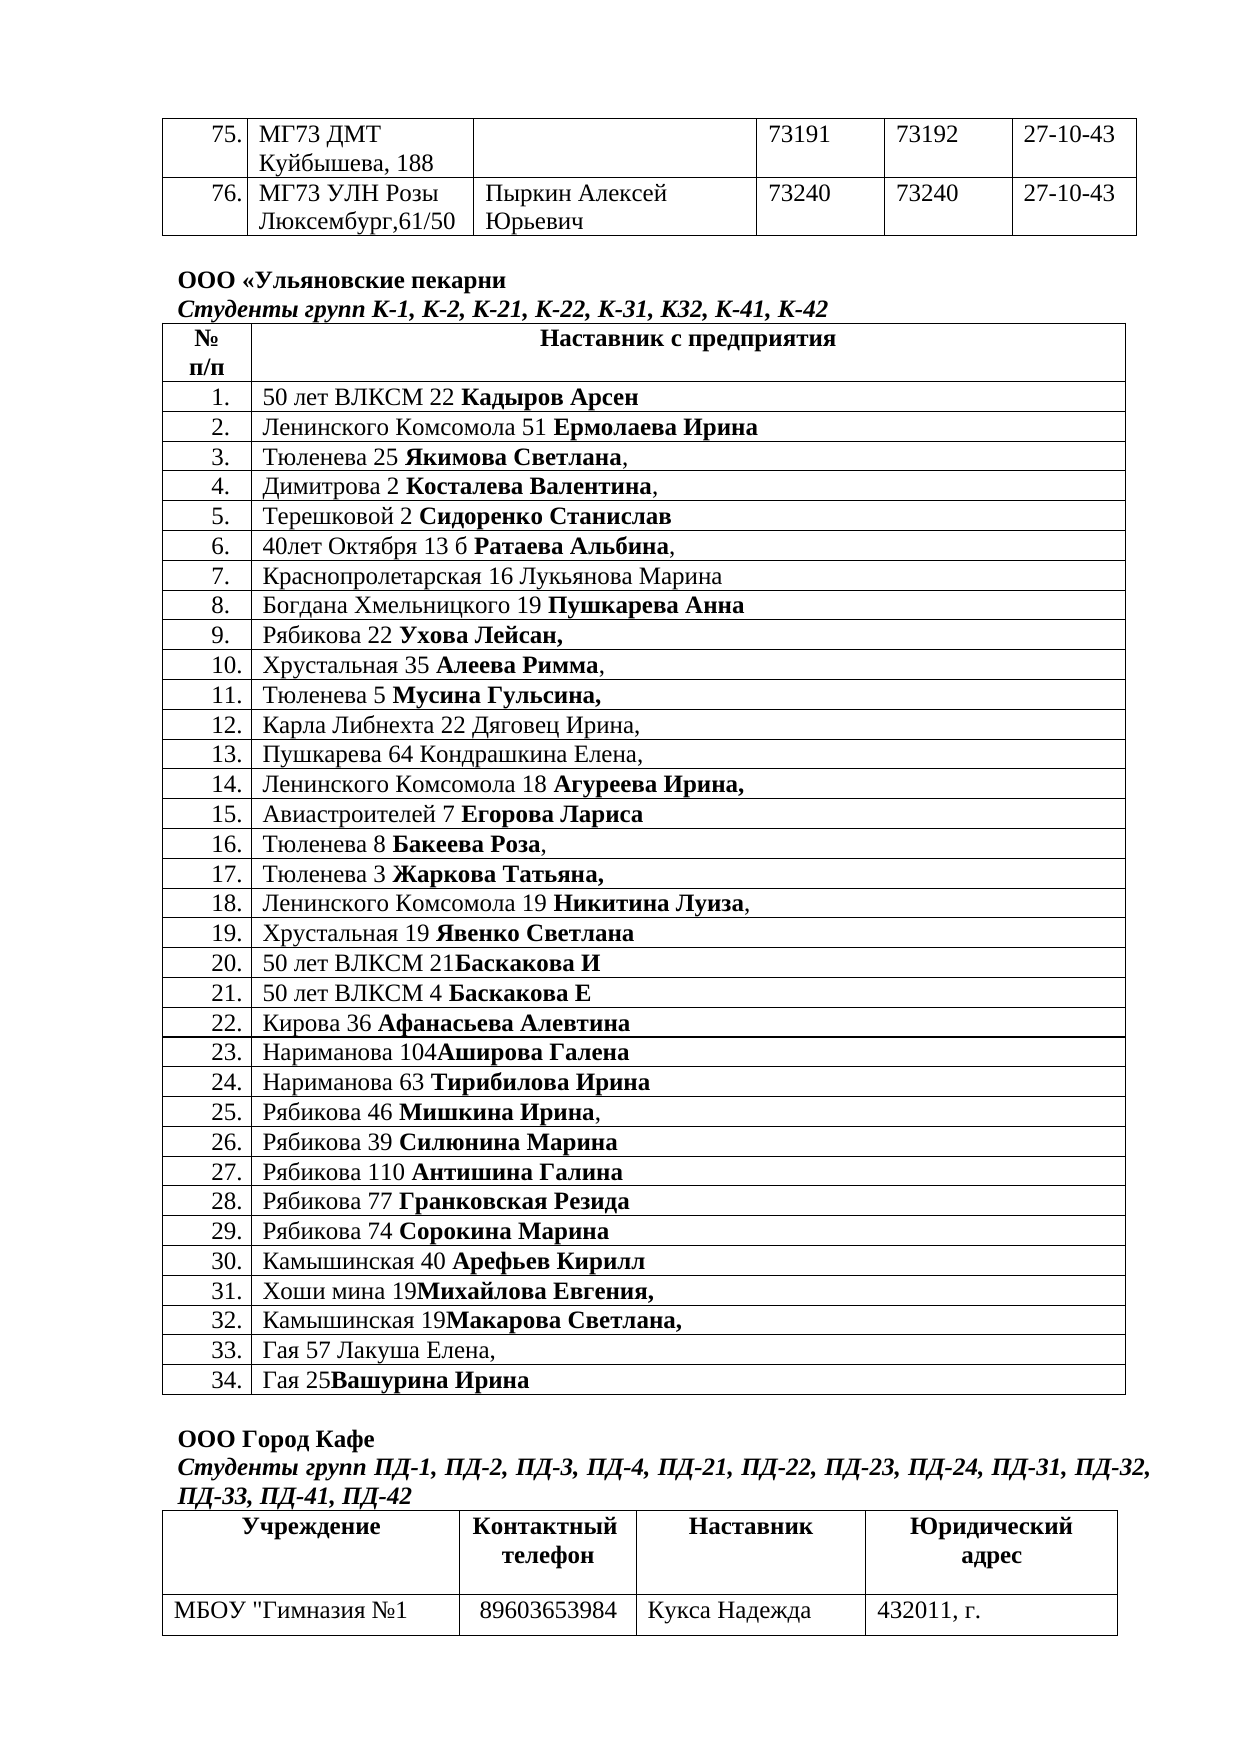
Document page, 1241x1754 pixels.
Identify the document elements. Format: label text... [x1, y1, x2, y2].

table_cell Гая 25Вашурина Ирина [252, 1365, 1125, 1394]
table_cell Пушкарева 64 Кондрашкина Елена, [252, 740, 1125, 768]
table_cell [163, 1127, 251, 1156]
table_cell Богдана Хмельницкого 19 Пушкарева Анна [252, 591, 1125, 619]
table_header № п/п [163, 324, 251, 381]
table_cell Ленинского Комсомола 51 Ермолаева Ирина [252, 412, 1125, 441]
table_cell [163, 471, 251, 500]
table_cell 50 лет ВЛКСМ 22 Кадыров Арсен [252, 382, 1125, 411]
table_cell Камышинская 40 Арефьев Кирилл [252, 1246, 1125, 1275]
table_cell [163, 769, 251, 798]
table_cell [163, 620, 251, 649]
table_cell 27-10-43 [1013, 178, 1136, 235]
table_cell [163, 918, 251, 947]
table_cell Рябикова 110 Антишина Галина [252, 1157, 1125, 1185]
table_cell [163, 1335, 251, 1364]
table_cell Рябикова 77 Гранковская Резида [252, 1186, 1125, 1215]
table_cell 40лет Октября 13 б Ратаева Альбина, [252, 531, 1125, 560]
table_cell Тюленева 3 Жаркова Татьяна, [252, 859, 1125, 887]
table_cell 73240 [757, 178, 884, 235]
table_cell Тюленева 8 Бакеева Роза, [252, 829, 1125, 858]
table_cell Рябикова 46 Мишкина Ирина, [252, 1097, 1125, 1126]
table_cell [163, 710, 251, 738]
table_cell 50 лет ВЛКСМ 21Баскакова И [252, 948, 1125, 977]
table_cell Нариманова 104Аширова Галена [252, 1038, 1125, 1066]
table_cell [163, 859, 251, 887]
table_cell [163, 1157, 251, 1185]
table_cell [163, 829, 251, 858]
table_cell Ленинского Комсомола 19 Никитина Луиза, [252, 889, 1125, 917]
table_cell Краснопролетарская 16 Лукьянова Марина [252, 561, 1125, 589]
table_cell Рябикова 39 Силюнина Марина [252, 1127, 1125, 1156]
table_header Контактный телефон [460, 1511, 636, 1594]
table_header Юридический адрес [866, 1511, 1117, 1594]
table_cell [163, 561, 251, 589]
table_cell [163, 531, 251, 560]
table_cell Хрустальная 19 Явенко Светлана [252, 918, 1125, 947]
text Студенты групп К-1, К-2, К-21, К-22, К-31, К32, К-41, К-42 [177, 294, 1152, 322]
table_cell Карла Либнехта 22 Дяговец Ирина, [252, 710, 1125, 738]
table_cell [163, 650, 251, 679]
table_cell Терешковой 2 Сидоренко Станислав [252, 501, 1125, 530]
table_cell [163, 412, 251, 441]
table_cell 50 лет ВЛКСМ 4 Баскакова Е [252, 978, 1125, 1007]
table_cell [163, 680, 251, 709]
table_cell [163, 948, 251, 977]
table_cell [163, 799, 251, 828]
table_cell [163, 382, 251, 411]
table_cell Авиастроителей 7 Егорова Лариса [252, 799, 1125, 828]
table_cell [163, 740, 251, 768]
table_cell [163, 1216, 251, 1245]
table_cell [163, 978, 251, 1007]
table_cell Хоши мина 19Михайлова Евгения, [252, 1276, 1125, 1304]
table_cell [163, 501, 251, 530]
table_cell [163, 1186, 251, 1215]
table_cell 89603653984 [460, 1595, 636, 1635]
table_cell [163, 1365, 251, 1394]
table_cell [163, 1038, 251, 1066]
table_cell [163, 1008, 251, 1036]
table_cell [163, 1595, 459, 1635]
table_cell [163, 1276, 251, 1304]
table_cell Ленинского Комсомола 18 Агуреева Ирина, [252, 769, 1125, 798]
table_cell [163, 591, 251, 619]
table_cell Рябикова 22 Ухова Лейсан, [252, 620, 1125, 649]
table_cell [866, 1595, 1117, 1635]
table_cell МГ73 УЛН Розы Люксембург,61/50 [248, 178, 473, 235]
table_cell 73240 [885, 178, 1012, 235]
table_cell [163, 1067, 251, 1096]
table_cell 27-10-43 [1013, 119, 1136, 177]
table_cell Рябикова 74 Сорокина Марина [252, 1216, 1125, 1245]
table_cell Пыркин Алексей Юрьевич [474, 178, 756, 235]
table_cell [163, 1306, 251, 1334]
table_cell 73191 [757, 119, 884, 177]
table_cell Камышинская 19Макарова Светлана, [252, 1306, 1125, 1334]
text ООО Город Кафе [177, 1424, 1152, 1452]
table_cell [163, 1246, 251, 1275]
table_cell Димитрова 2 Косталева Валентина, [252, 471, 1125, 500]
table_cell Кирова 36 Афанасьева Алевтина [252, 1008, 1125, 1036]
table_header Наставник с предприятия [252, 324, 1125, 381]
table_cell [163, 889, 251, 917]
table_cell [163, 442, 251, 470]
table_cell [637, 1595, 865, 1635]
table_cell Тюленева 25 Якимова Светлана, [252, 442, 1125, 470]
table_cell [163, 178, 247, 235]
table_cell 73192 [885, 119, 1012, 177]
table_header Учреждение [163, 1511, 459, 1594]
table_cell Гая 57 Лакуша Елена, [252, 1335, 1125, 1364]
text ООО «Ульяновские пекарни [177, 265, 1152, 294]
table_cell Хрустальная 35 Алеева Римма, [252, 650, 1125, 679]
text Студенты групп ПД-1, ПД-2, ПД-3, ПД-4, ПД-21, ПД-22, ПД-23, ПД-24, ПД-31, ПД-32, ПД-33, ПД-41, ПД-42 [177, 1452, 1152, 1510]
table_cell [163, 119, 247, 177]
table_cell МГ73 ДМТ Куйбышева, 188 [248, 119, 473, 177]
table_cell Тюленева 5 Мусина Гульсина, [252, 680, 1125, 709]
table_cell Нариманова 63 Тирибилова Ирина [252, 1067, 1125, 1096]
table_header Наставник [637, 1511, 865, 1594]
table_cell [474, 119, 756, 177]
table_cell [163, 1097, 251, 1126]
